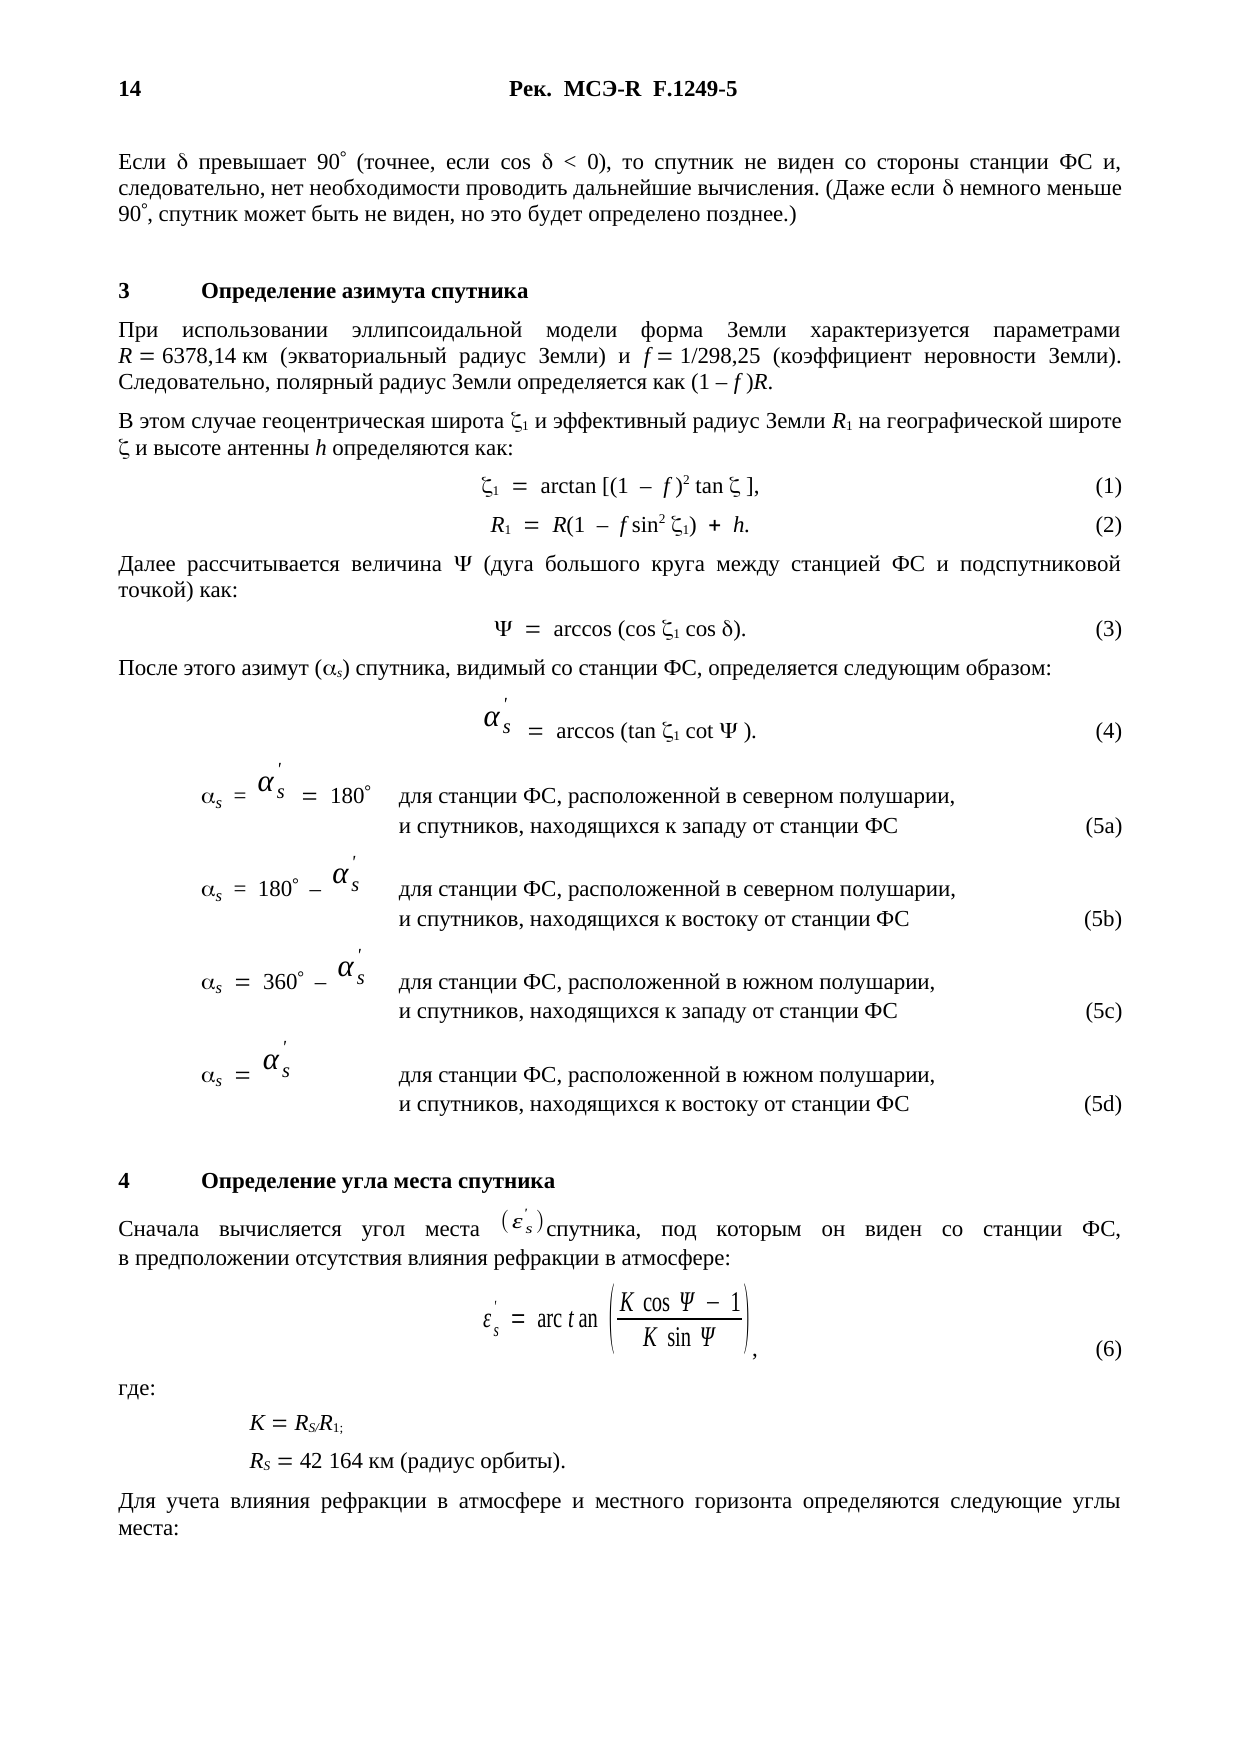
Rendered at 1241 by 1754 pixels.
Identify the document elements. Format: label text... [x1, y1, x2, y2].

subtitle 3 Определение азимута спутника [118, 277, 1122, 303]
text Сначала вычисляется угол места спутника, под которым он виден со станции ФС, в предположении отсутствия влияния рефракции в атмосфере: [118, 1206, 1122, 1270]
text R  R(1 – f sin2 )  h. (2) [118, 511, 1122, 538]
text Далее рассчитывается величина  (дуга большого круга между станцией ФС и подспутниковой точкой) как: [118, 550, 1122, 603]
text RS  42 164 км (радиус орбиты). [118, 1444, 1122, 1475]
text   arctan [(1 – f )2 tan  ], (1) [118, 472, 1122, 499]
text После этого азимут (s) спутника, видимый со станции ФС, определяется следующим образом: [118, 654, 1122, 681]
text  arccos (tan  cot  ). (4) [118, 693, 1122, 745]
text s  360 – для станции ФС, расположенной в южном полушарии, и спутников, находящихся к западу от станции ФС (5c) [118, 943, 1122, 1024]
text   arccos (cos  cos ). (3) [118, 615, 1122, 642]
text Для учета влияния рефракции в атмосфере и местного горизонта определяются следующие углы места: [118, 1487, 1122, 1540]
text K  RS/R1; [118, 1409, 1122, 1435]
text При использовании эллипсоидальной модели форма Земли характеризуется параметрами R  6378,14 км (экваториальный радиус Земли) и f  1/298,25 (коэффициент неровности Земли). Следовательно, полярный радиус Земли определяется как (1 – f )R. [118, 316, 1122, 395]
subtitle 4 Определение угла места спутника [118, 1167, 1122, 1193]
text s = 180 – для станции ФС, расположенной в северном полушарии, и спутников, находящихся к востоку от станции ФС (5b) [118, 851, 1122, 931]
text Если превышает 90 (точнее, если cos < 0), то спутник не виден со стороны станции ФС и, следовательно, нет необходимости проводить дальнейшие вычисления. (Даже если немного меньше 90, спутник может быть не виден, но это будет определено позднее.) [118, 148, 1122, 227]
text , (6) [118, 1282, 1122, 1362]
text s  для станции ФС, расположенной в южном полушарии, и спутников, находящихся к востоку от станции ФС (5d) [118, 1036, 1122, 1117]
text где: [118, 1374, 1122, 1401]
text s =  180 для станции ФС, расположенной в северном полушарии, и спутников, находящихся к западу от станции ФС (5a) [118, 758, 1122, 838]
text В этом случае геоцентрическая широта 1 и эффективный радиус Земли R1 на географической широте  и высоте антенны h определяются как: [118, 407, 1122, 460]
